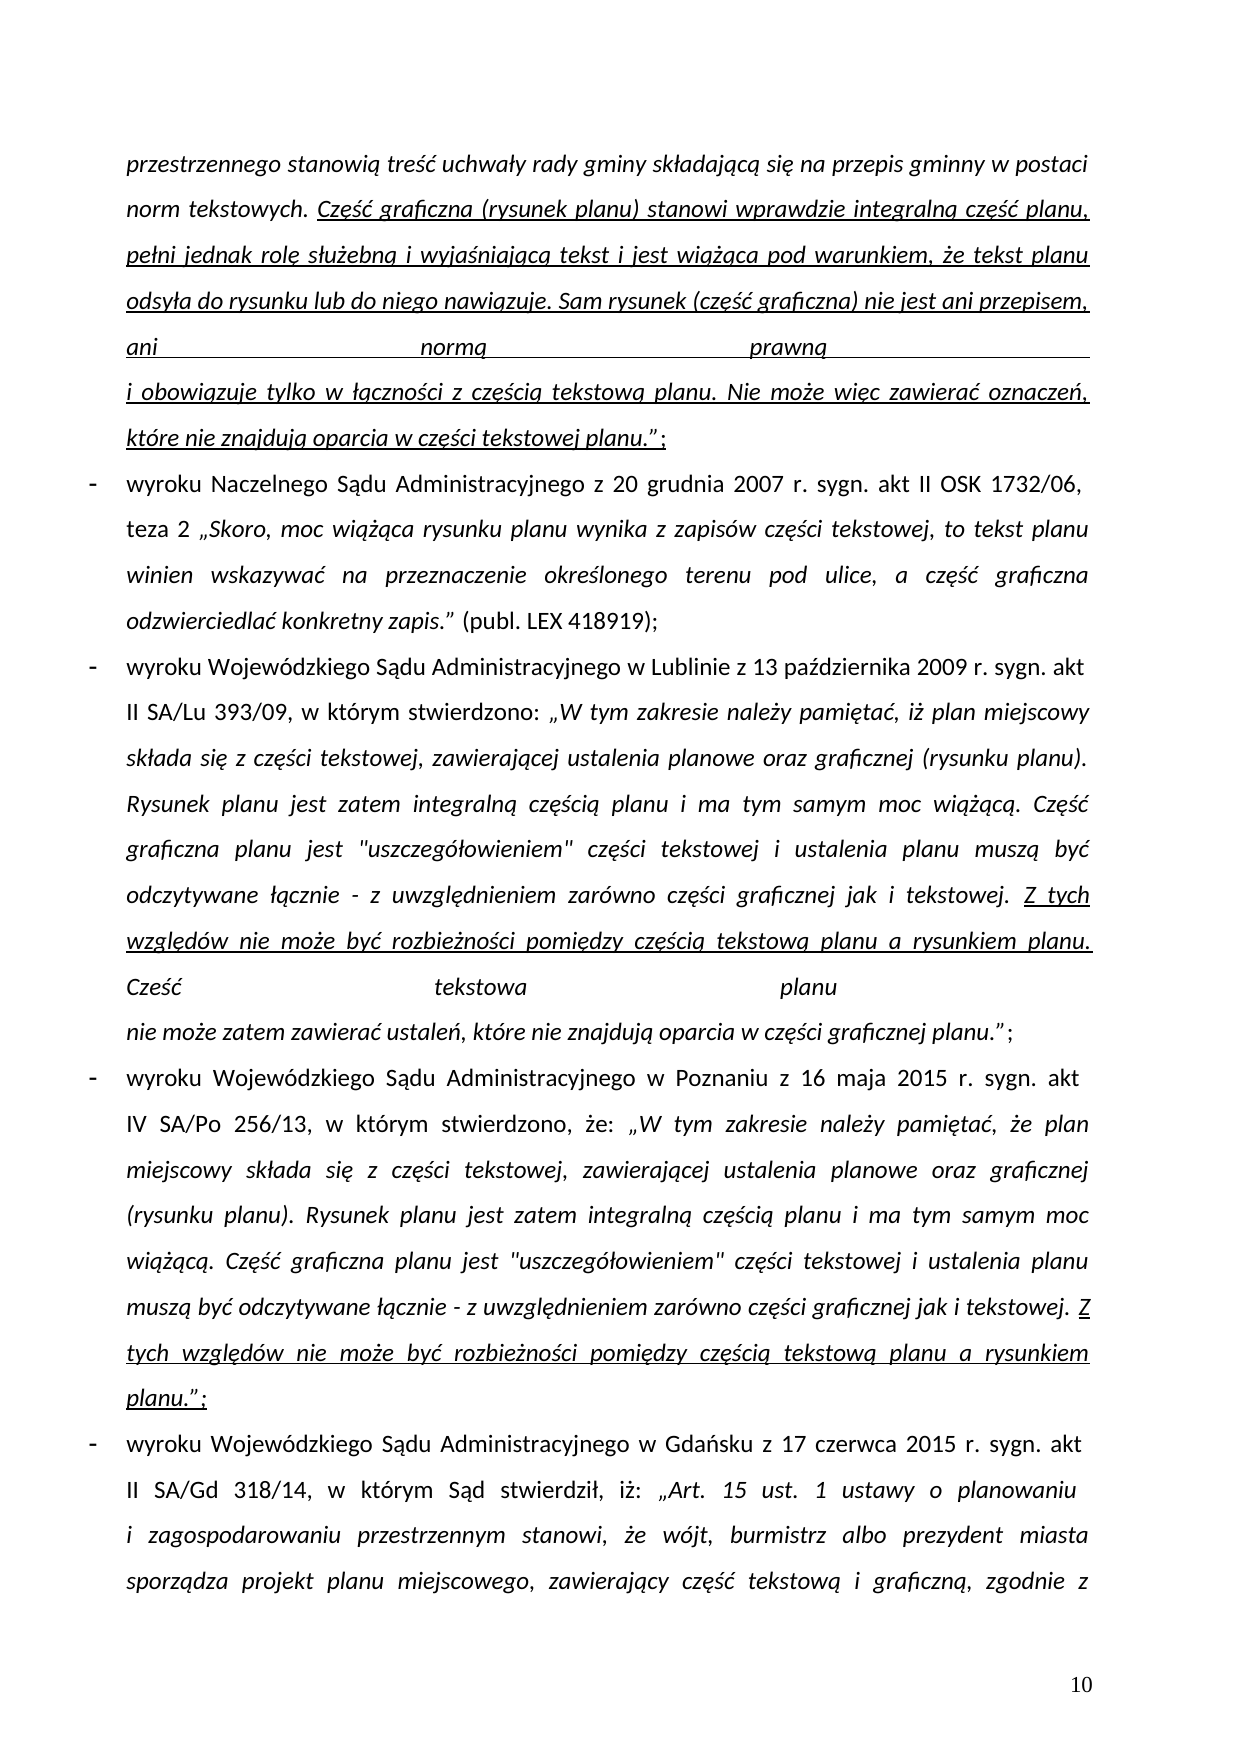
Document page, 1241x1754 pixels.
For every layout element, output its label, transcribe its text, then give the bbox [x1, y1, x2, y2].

list wyroku Naczelnego Sądu Administracyjnego z 20 grudnia 2007 r. sygn. akt II OSK 1732/06, teza 2 „Skoro, moc wiążąca rysunku planu wynika z zapisów części tekstowej, to tekst planu winien wskazywać na przeznaczenie określonego terenu pod ulice, a część graficzna odzwierciedlać konkretny zapis.” (publ. LEX 418919); [89, 468, 1092, 636]
list wyroku Wojewódzkiego Sądu Administracyjnego w Poznaniu z 16 maja 2015 r. sygn. akt IV SA/Po 256/13, w którym stwierdzono, że: „W tym zakresie należy pamiętać, że plan miejscowy składa się z części tekstowej, zawierającej ustalenia planowe oraz graficznej (rysunku planu). Rysunek planu jest zatem integralną częścią planu i ma tym samym moc wiążącą. Część graficzna planu jest "uszczegółowieniem" części tekstowej i ustalenia planu muszą być odczytywane łącznie - z uwzględnieniem zarówno części graficznej jak i tekstowej. Z tych względów nie może być rozbieżności pomiędzy częścią tekstową planu a rysunkiem planu.”; [89, 1062, 1092, 1413]
list wyroku Wojewódzkiego Sądu Administracyjnego w Lublinie z 13 października 2009 r. sygn. akt II SA/Lu 393/09, w którym stwierdzono: „W tym zakresie należy pamiętać, iż plan miejscowy składa się z części tekstowej, zawierającej ustalenia planowe oraz graficznej (rysunku planu). Rysunek planu jest zatem integralną częścią planu i ma tym samym moc wiążącą. Część graficzna planu jest "uszczegółowieniem" części tekstowej i ustalenia planu muszą być odczytywane łącznie - z uwzględnieniem zarówno części graficznej jak i tekstowej. Z tych względów nie może być rozbieżności pomiędzy częścią tekstową planu a rysunkiem planu. Cześć tekstowa planu nie może zatem zawierać ustaleń, które nie znajdują oparcia w części graficznej planu.”; [89, 651, 1092, 1047]
